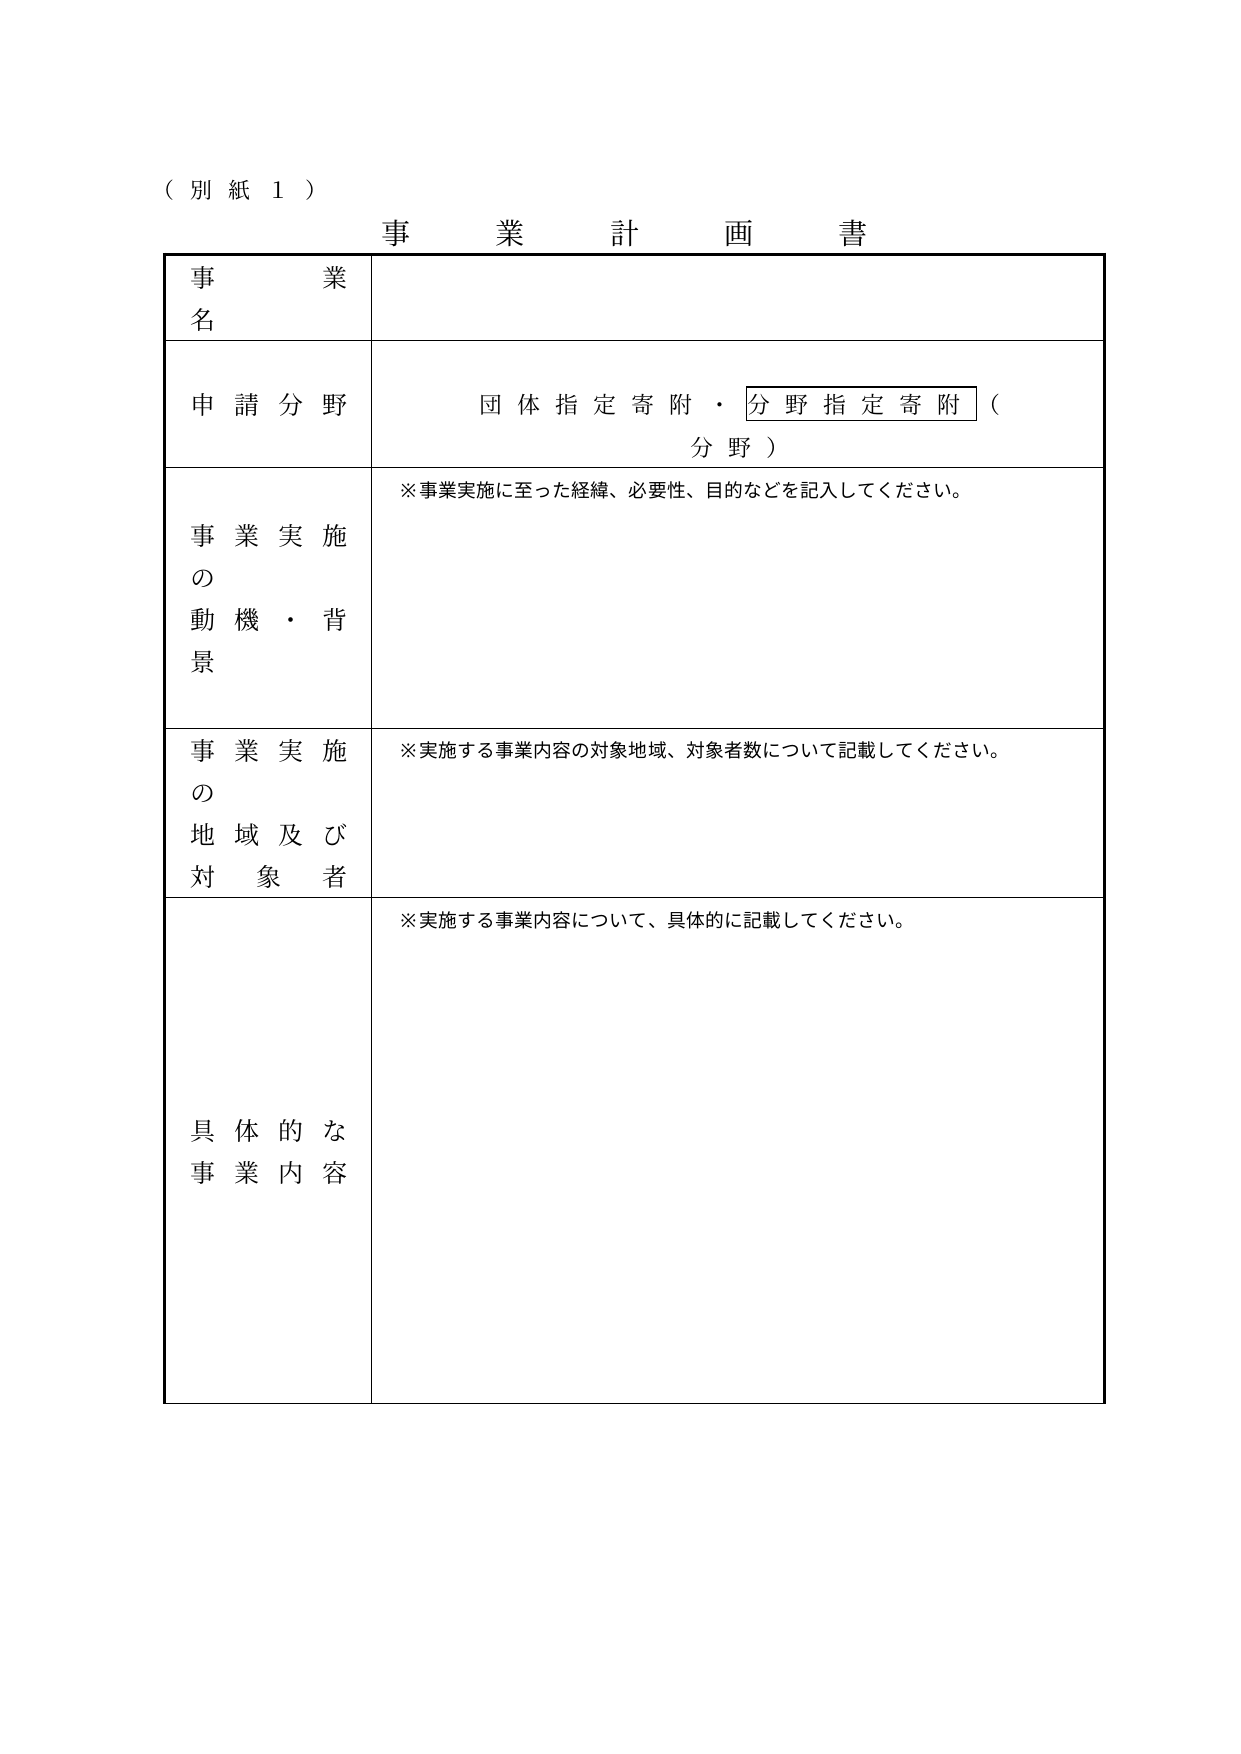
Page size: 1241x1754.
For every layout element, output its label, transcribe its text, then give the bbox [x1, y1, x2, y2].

table_cell ※事業実施に至った経緯、必要性、目的などを記入してください。 [372, 468, 1103, 727]
text 事 業 計 画 書 [152, 210, 1106, 252]
table_header 事 業 名 [166, 256, 371, 340]
table_cell ※実施する事業内容について、具体的に記載してください。 [372, 898, 1103, 1403]
table_cell 団体指定寄附・分野指定寄附（ 分野） [372, 341, 1103, 467]
table_cell 事業実施の 地域及び対象者 [166, 729, 371, 897]
table_cell 具体的な 事業内容 [166, 898, 371, 1403]
table_cell ※実施する事業内容の対象地域、対象者数について記載してください。 [372, 729, 1103, 897]
text （別紙１） [152, 168, 1106, 210]
table_header [372, 256, 1103, 340]
table_cell 事業実施の 動機・背景 [166, 468, 371, 727]
table_cell 申請分野 [166, 341, 371, 467]
